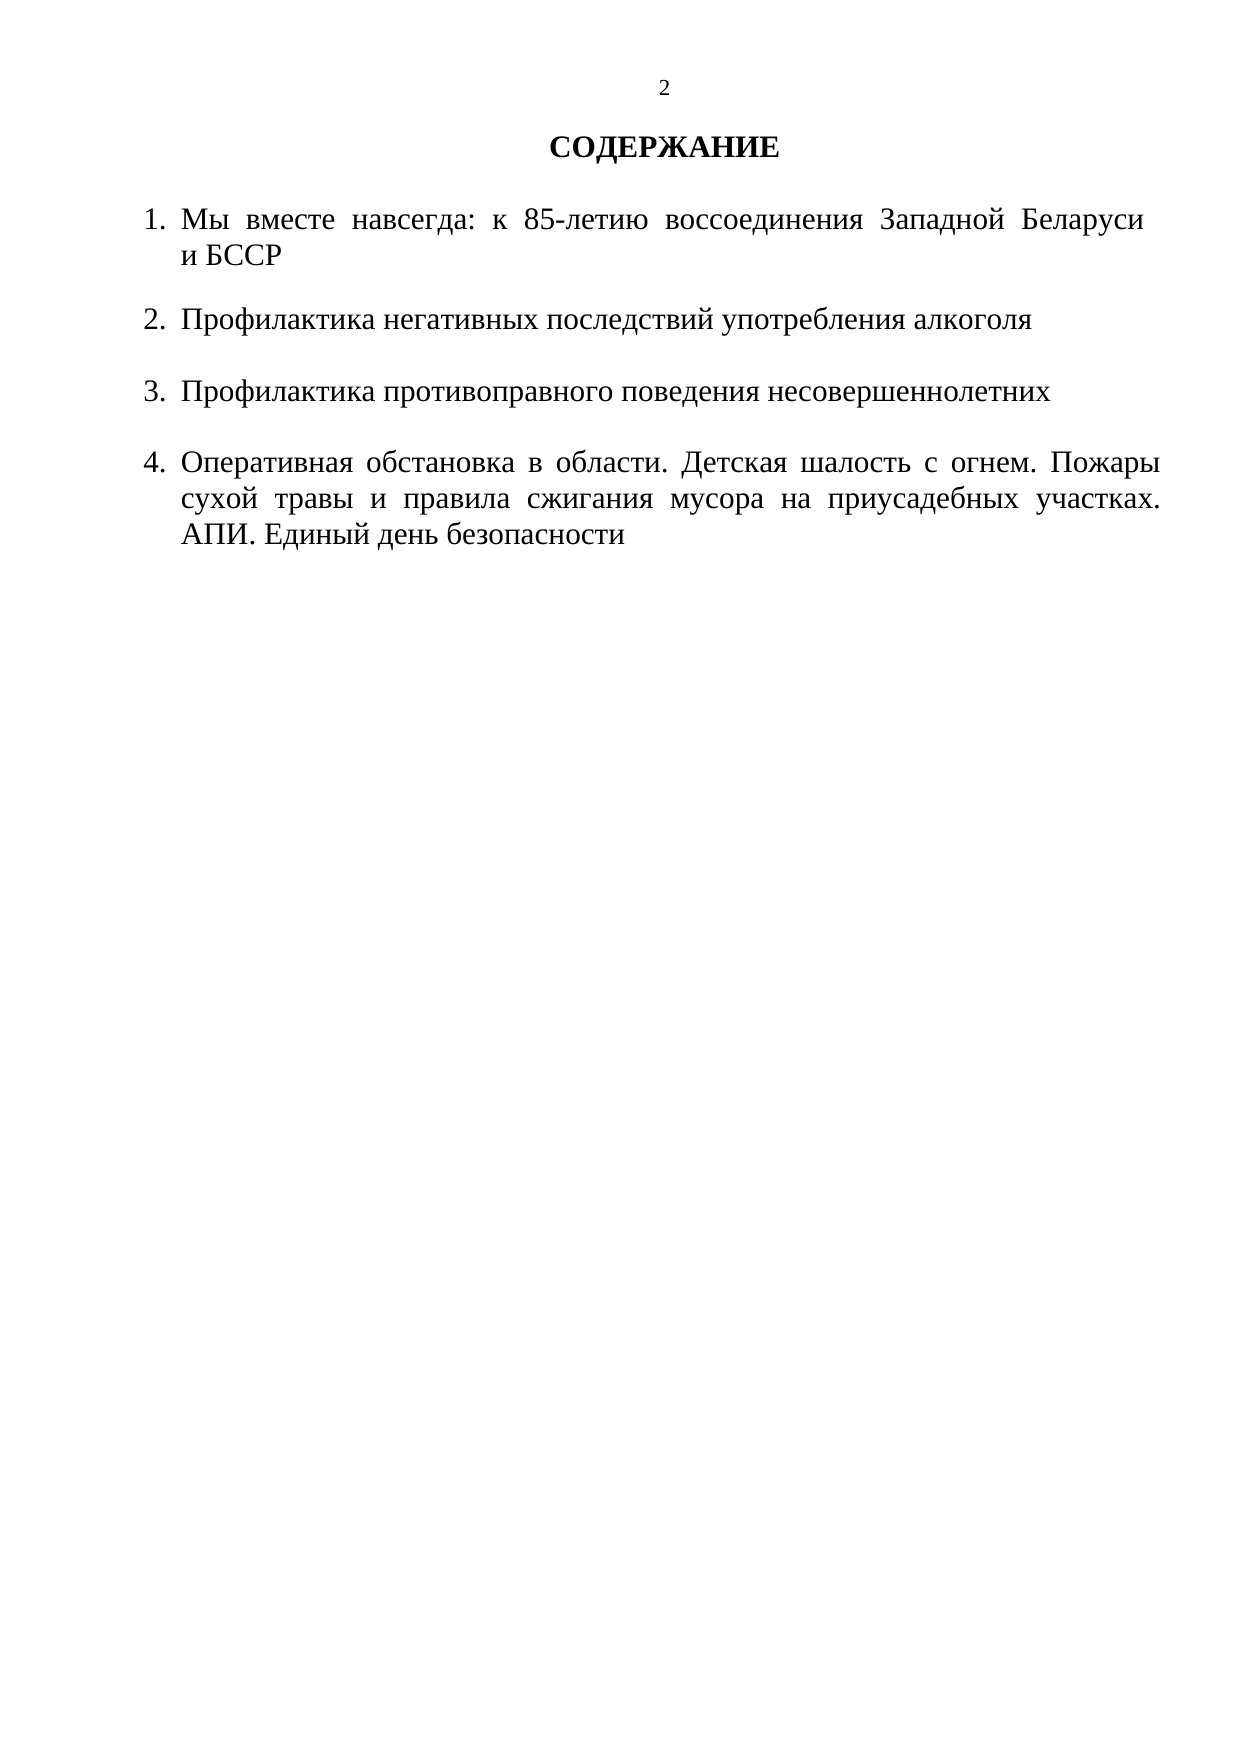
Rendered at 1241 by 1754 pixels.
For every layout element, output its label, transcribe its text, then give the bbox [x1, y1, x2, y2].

table_cell Оперативная обстановка в области. Детская шалость с огнем. Пожары сухой травы и правила сжигания мусора на приусадебных участках. АПИ. Единый день безопасности [136, 444, 1173, 587]
text СОДЕРЖАНИЕ [177, 128, 1152, 164]
table_header Мы вместе навсегда: к 85-летию воссоединения Западной Беларуси и БССР Профилактика негативных последствий употребления алкоголя Профилактика противоправного поведения несовершеннолетних [136, 200, 1173, 444]
